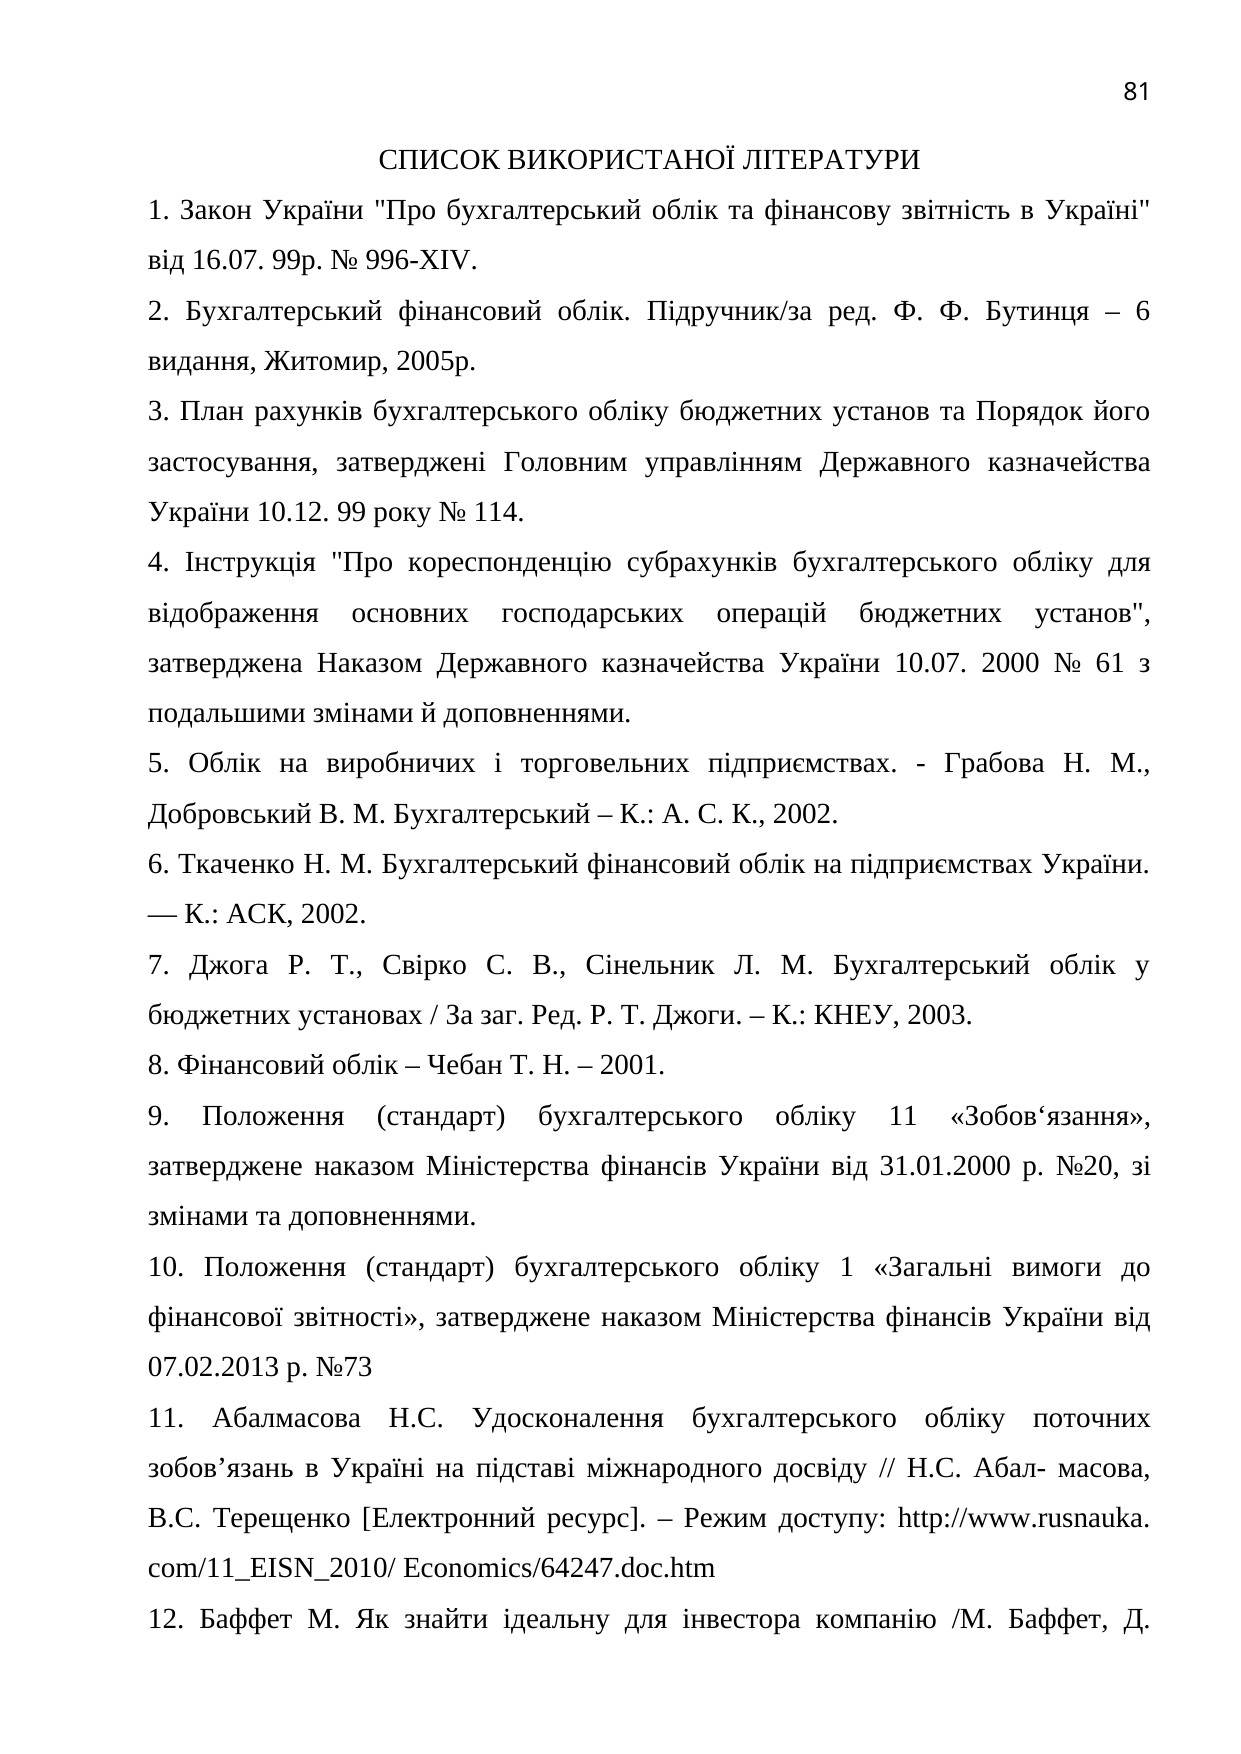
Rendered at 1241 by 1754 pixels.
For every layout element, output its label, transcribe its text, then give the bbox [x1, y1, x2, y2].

text 6. Ткаченко Н. М. Бухгалтерський фінансовий облік на підприємствах України. — К.: АСК, 2002. [148, 846, 1152, 930]
text 2. Бухгалтерський фінансовий облік. Підручник/за ред. Ф. Ф. Бутинця – 6 видання, Житомир, 2005р. [148, 293, 1152, 377]
text СПИСОК ВИКОРИСТАНОЇ ЛІТЕРАТУРИ [148, 142, 1152, 175]
text 3. План рахунків бухгалтерського обліку бюджетних установ та Порядок його застосування, затверджені Головним управлінням Державного казначейства України 10.12. 99 року № 114. [148, 393, 1152, 528]
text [148, 1601, 1152, 1634]
text 1. Закон України "Про бухгалтерський облік та фінансову звітність в Україні" від 16.07. 99р. № 996-XIV. [148, 192, 1152, 276]
text 9. Положення (стандарт) бухгалтерського обліку 11 «Зобов‘язання», затверджене наказом Міністерства фінансів України від 31.01.2000 р. №20, зі змінами та доповненнями. [148, 1098, 1152, 1232]
text 11. Абалмасова Н.С. Удосконалення бухгалтерського обліку поточних зобов’язань в Україні на підставі міжнародного досвіду // Н.С. Абал- масова, В.С. Терещенко [Електронний ресурс]. – Режим доступу: http://www.rusnauka. com/11_EISN_2010/ Economics/64247.doc.htm [148, 1400, 1152, 1584]
text 4. Інструкція "Про кореспонденцію субрахунків бухгалтерського обліку для відображення основних господарських операцій бюджетних установ", затверджена Наказом Державного казначейства України 10.07. 2000 № 61 з подальшими змінами й доповненнями. [148, 544, 1152, 729]
text 8. Фінансовий облік – Чебан Т. Н. – 2001. [148, 1047, 1152, 1081]
text 5. Облік на виробничих і торговельних підприємствах. - Грабова Н. М., Добровський В. М. Бухгалтерський – К.: А. С. К., 2002. [148, 746, 1152, 829]
text 10. Положення (стандарт) бухгалтерського обліку 1 «Загальні вимоги до фінансової звітності», затверджене наказом Міністерства фінансів України від 07.02.2013 р. №73 [148, 1249, 1152, 1383]
text 7. Джога Р. Т., Свірко С. В., Сінельник Л. М. Бухгалтерський облік у бюджетних установах / За заг. Ред. Р. Т. Джоги. – К.: КНЕУ, 2003. [148, 947, 1152, 1031]
